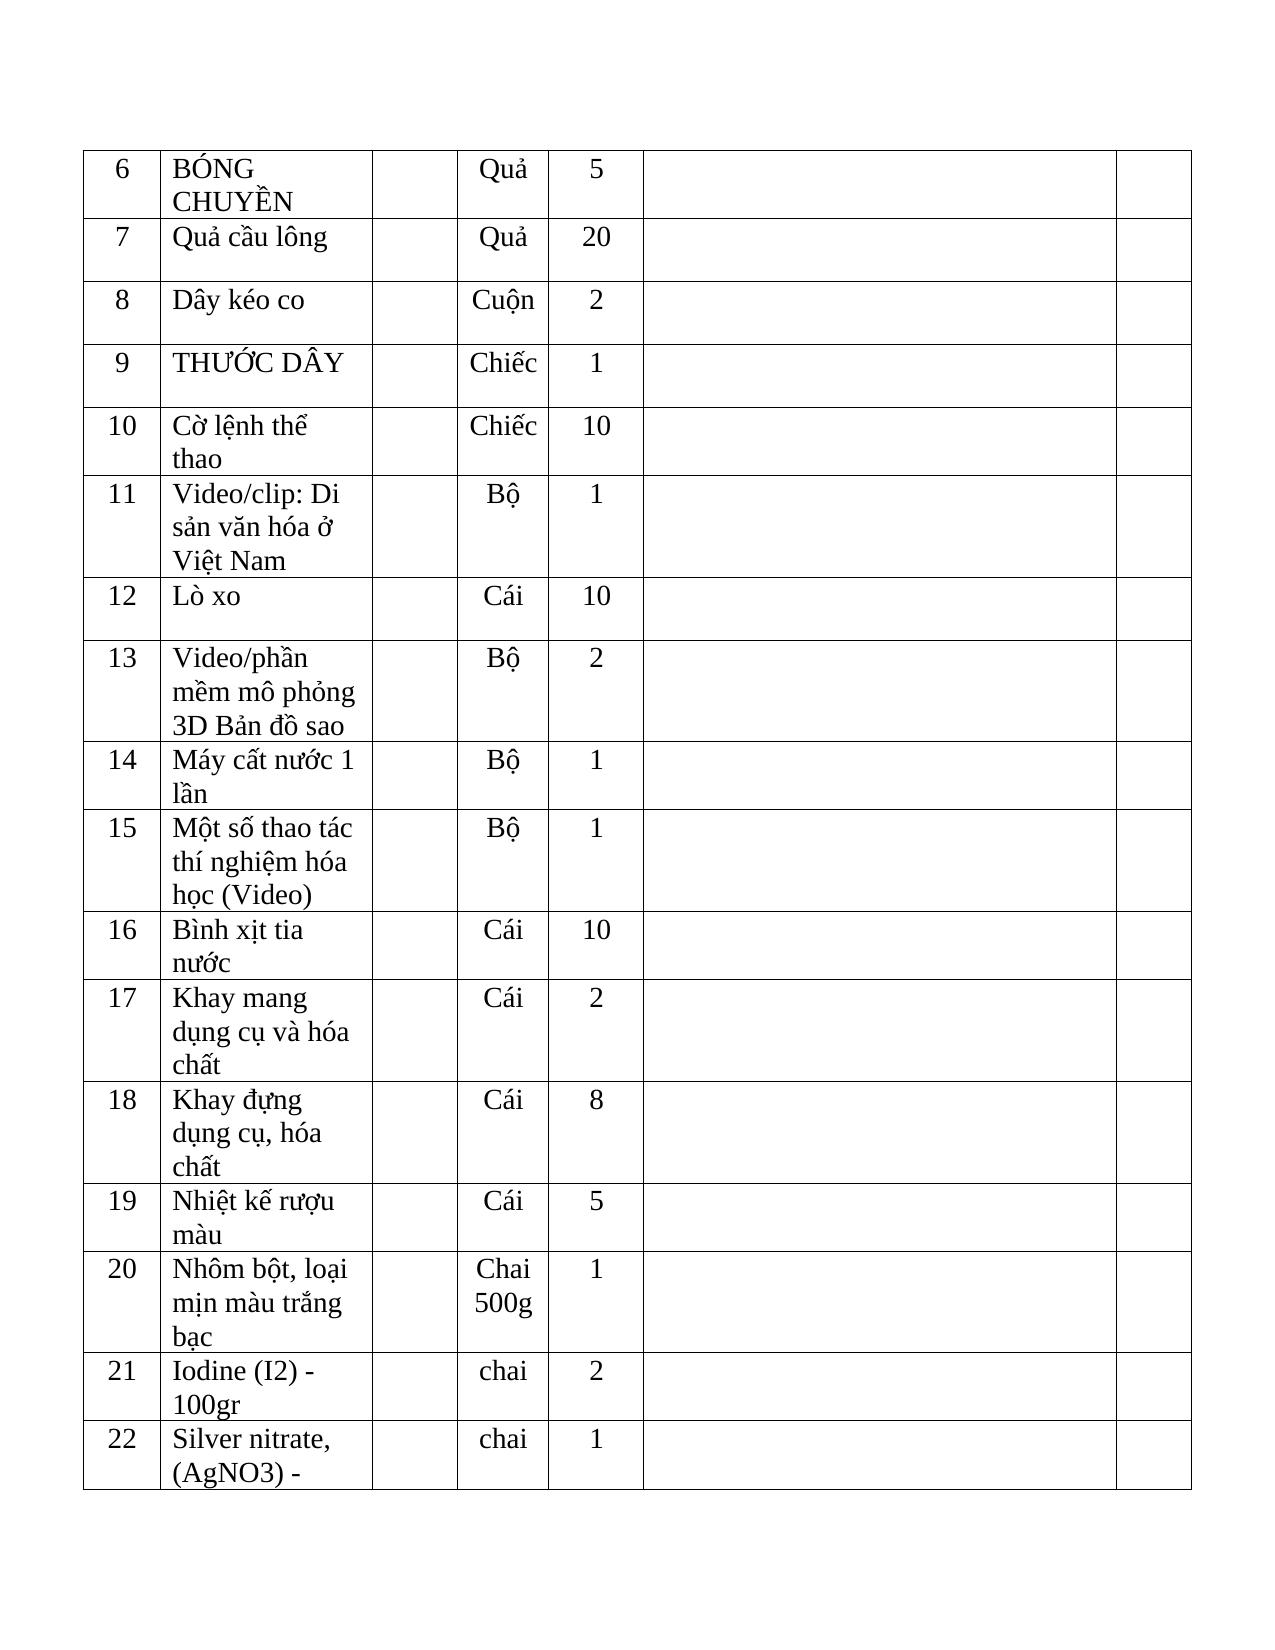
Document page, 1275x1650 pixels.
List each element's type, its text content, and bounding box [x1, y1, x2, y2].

table_cell 12 [84, 578, 160, 639]
table_cell [373, 1353, 457, 1420]
table_cell [644, 1353, 1116, 1420]
table_cell [1117, 742, 1191, 809]
table_cell [644, 742, 1116, 809]
table_cell [644, 1082, 1116, 1182]
table_cell Dây kéo co [161, 282, 372, 344]
table_cell 10 [549, 578, 643, 639]
table_cell 13 [84, 641, 160, 741]
table_cell [644, 1252, 1116, 1352]
table_cell Cờ lệnh thể thao [161, 408, 372, 475]
table_cell Iodine (I2) - 100gr [161, 1353, 372, 1420]
table_cell [373, 578, 457, 639]
table_cell Nhiệt kế rượu màu [161, 1184, 372, 1251]
table_cell [1117, 912, 1191, 979]
table_cell [373, 980, 457, 1081]
table_cell 2 [549, 980, 643, 1081]
table_cell [373, 641, 457, 741]
table_cell [1117, 1082, 1191, 1182]
table_cell [644, 810, 1116, 911]
table_cell [644, 408, 1116, 475]
table_cell 17 [84, 980, 160, 1081]
table_cell [1117, 578, 1191, 639]
table_cell [373, 151, 457, 218]
table_cell [373, 345, 457, 407]
table_cell 19 [84, 1184, 160, 1251]
table_cell Cuộn [458, 282, 548, 344]
table_cell Lò xo [161, 578, 372, 639]
table_cell 18 [84, 1082, 160, 1182]
table_cell Video/phần mềm mô phỏng 3D Bản đồ sao [161, 641, 372, 741]
table_cell [373, 810, 457, 911]
table_cell Cái [458, 912, 548, 979]
table_cell Cái [458, 1184, 548, 1251]
table_cell [644, 912, 1116, 979]
table_cell Quả [458, 219, 548, 281]
table_cell 20 [549, 219, 643, 281]
table_cell 9 [84, 345, 160, 407]
table_cell 2 [549, 282, 643, 344]
table_cell 1 [549, 476, 643, 577]
table_cell [1117, 810, 1191, 911]
table_cell 10 [549, 408, 643, 475]
table_cell 1 [549, 810, 643, 911]
table_cell Chiếc [458, 408, 548, 475]
table_cell Bộ [458, 476, 548, 577]
table_cell 1 [549, 1252, 643, 1352]
table_cell Video/clip: Di sản văn hóa ở Việt Nam [161, 476, 372, 577]
table_cell Bình xịt tia nước [161, 912, 372, 979]
table_cell [1117, 1252, 1191, 1352]
table_cell 14 [84, 742, 160, 809]
table_cell 8 [84, 282, 160, 344]
table_cell 22 [84, 1421, 160, 1488]
table_cell Nhôm bột, loại mịn màu trắng bạc [161, 1252, 372, 1352]
table_cell chai [458, 1421, 548, 1488]
table_cell Cái [458, 578, 548, 639]
table_cell [373, 1184, 457, 1251]
table_cell Chai 500g [458, 1252, 548, 1352]
table_cell [373, 742, 457, 809]
table_cell Một số thao tác thí nghiệm hóa học (Video) [161, 810, 372, 911]
table_cell [1117, 476, 1191, 577]
table_cell [1117, 151, 1191, 218]
table_cell 20 [84, 1252, 160, 1352]
table_cell 8 [549, 1082, 643, 1182]
table_cell [373, 1082, 457, 1182]
table_cell [1117, 641, 1191, 741]
table_cell [1117, 219, 1191, 281]
table_cell 1 [549, 345, 643, 407]
table_cell Khay mang dụng cụ và hóa chất [161, 980, 372, 1081]
table_cell Quả [458, 151, 548, 218]
table_cell 21 [84, 1353, 160, 1420]
table_cell 11 [84, 476, 160, 577]
table_cell [373, 408, 457, 475]
table_cell [373, 219, 457, 281]
table_cell 2 [549, 641, 643, 741]
table_cell Cái [458, 980, 548, 1081]
table_cell 1 [549, 1421, 643, 1488]
table_cell [644, 345, 1116, 407]
table_cell 10 [84, 408, 160, 475]
table_cell [1117, 345, 1191, 407]
table_cell [644, 151, 1116, 218]
table_cell 6 [84, 151, 160, 218]
table_cell Bộ [458, 810, 548, 911]
table_cell 10 [549, 912, 643, 979]
table_cell [644, 980, 1116, 1081]
table_cell [644, 476, 1116, 577]
table_cell Bộ [458, 641, 548, 741]
table_cell [1117, 1421, 1191, 1488]
table_cell [1117, 408, 1191, 475]
table_cell [644, 1421, 1116, 1488]
table_cell 1 [549, 742, 643, 809]
table_cell BÓNG CHUYỀN [161, 151, 372, 218]
table_cell [644, 641, 1116, 741]
table_cell [1117, 1184, 1191, 1251]
table_cell [373, 1252, 457, 1352]
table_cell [161, 1421, 372, 1488]
table_cell Cái [458, 1082, 548, 1182]
table_cell 15 [84, 810, 160, 911]
table_cell [1117, 282, 1191, 344]
table_cell [1117, 980, 1191, 1081]
table_cell 5 [549, 1184, 643, 1251]
table_cell 5 [549, 151, 643, 218]
table_cell THƯỚC DÂY [161, 345, 372, 407]
table_cell [373, 282, 457, 344]
table_cell Khay đựng dụng cụ, hóa chất [161, 1082, 372, 1182]
table_cell Bộ [458, 742, 548, 809]
table_cell [644, 282, 1116, 344]
table_cell [1117, 1353, 1191, 1420]
table_cell [373, 1421, 457, 1488]
table_cell [644, 1184, 1116, 1251]
table_cell [644, 219, 1116, 281]
table_cell [644, 578, 1116, 639]
table_cell chai [458, 1353, 548, 1420]
table_cell Chiếc [458, 345, 548, 407]
table_cell [373, 476, 457, 577]
table_cell 16 [84, 912, 160, 979]
table_cell 7 [84, 219, 160, 281]
table_cell Máy cất nước 1 lần [161, 742, 372, 809]
table_cell 2 [549, 1353, 643, 1420]
table_cell [373, 912, 457, 979]
table_cell Quả cầu lông [161, 219, 372, 281]
